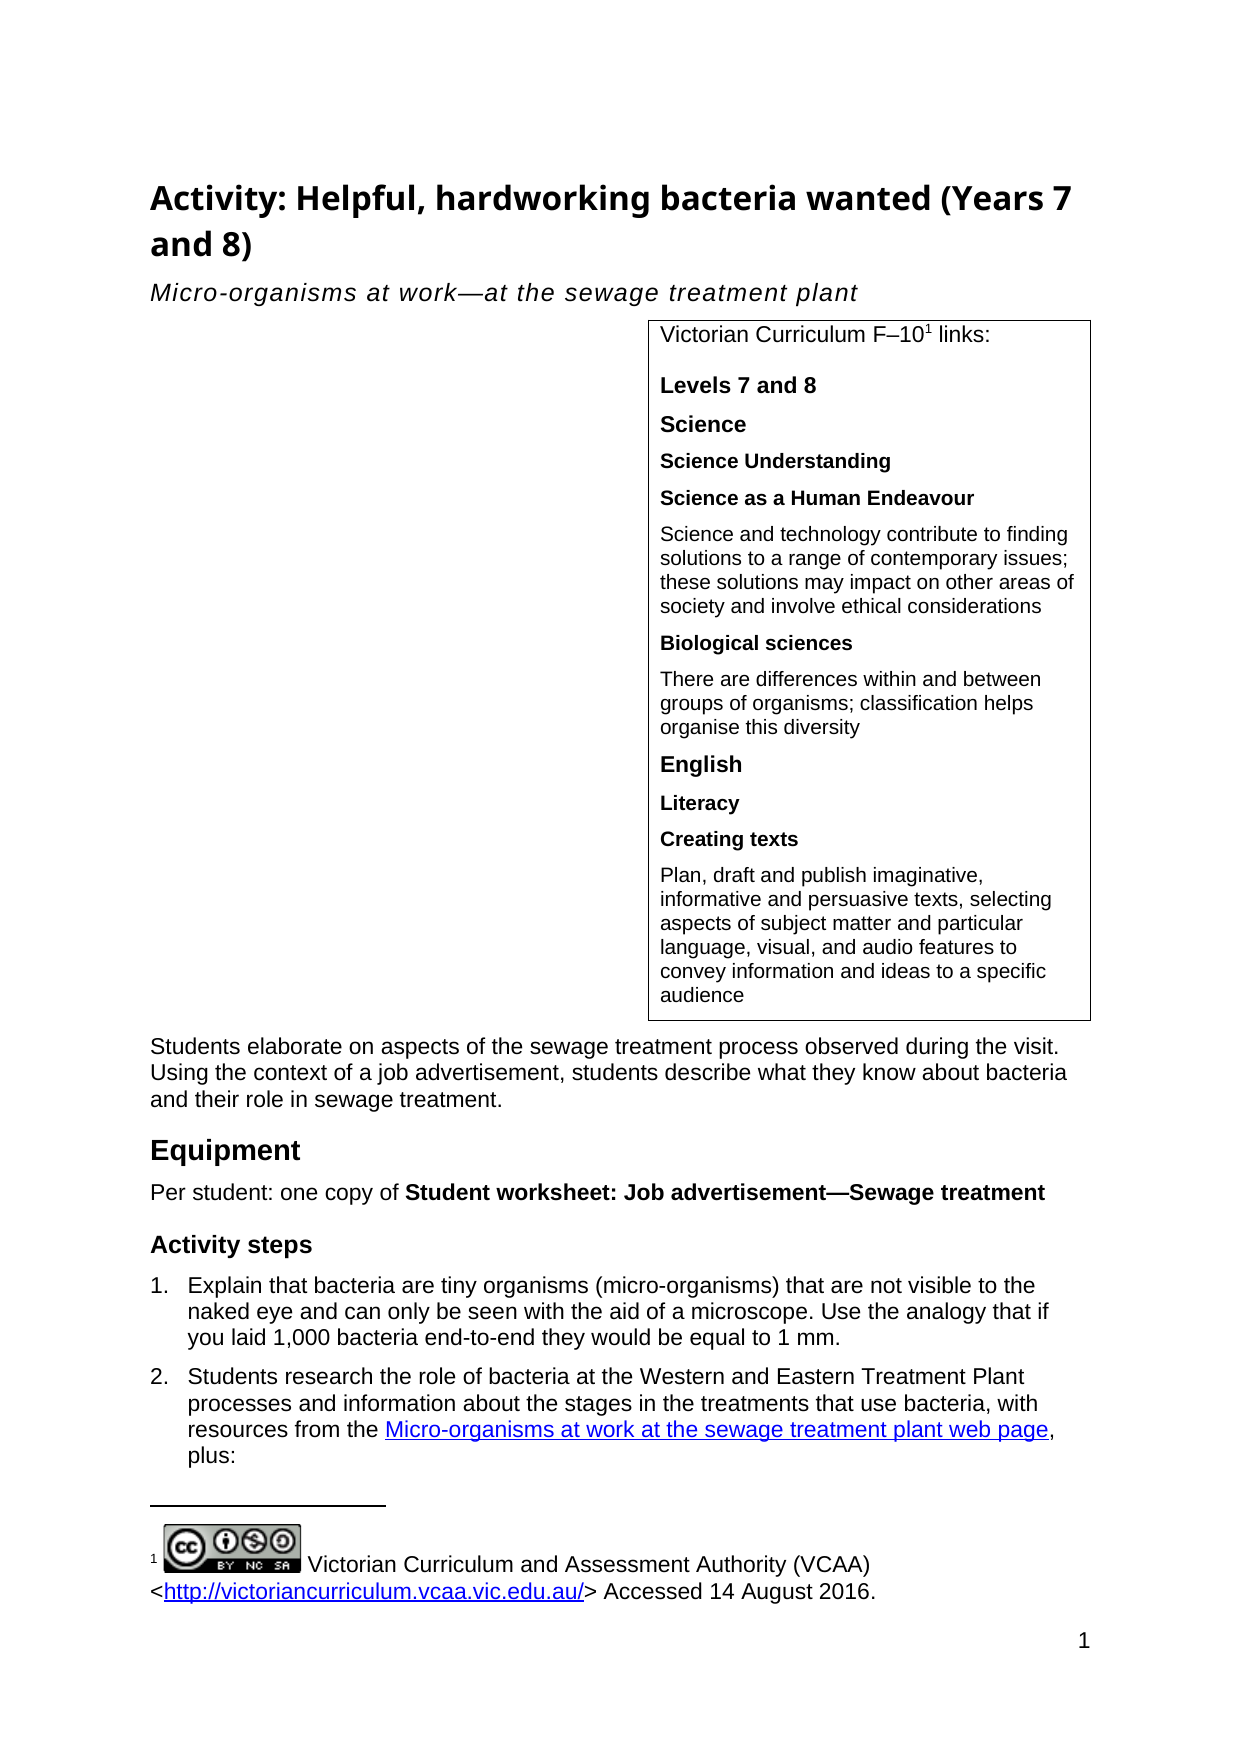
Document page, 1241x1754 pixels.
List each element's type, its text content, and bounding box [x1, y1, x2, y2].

list Explain that bacteria are tiny organisms (micro-organisms) that are not visible to the naked eye and can only be seen with the aid of a microscope. Use the analogy that if you laid 1,000 bacteria end-to-end they would be equal to 1 mm. [150, 1272, 1090, 1351]
text Per student: one copy of Student worksheet: Job advertisement—Sewage treatment [150, 1179, 1090, 1205]
list Students research the role of bacteria at the Western and Eastern Treatment Plant processes and information about the stages in the treatments that use bacteria, with resources from the Micro-organisms at work at the sewage treatment plant web page, plus: [150, 1363, 1090, 1468]
table_header Victorian Curriculum F–10 links: Levels 7 and 8 Science Science Understanding Science as a Human Endeavour Science and technology contribute to finding solutions to a range of contemporary issues; these solutions may impact on other areas of society and involve ethical considerations Biological sciences There are differences within and between groups of organisms; classification helps organise this diversity English Literacy Creating texts Plan, draft and publish imaginative, informative and persuasive texts, selecting aspects of subject matter and particular language, visual, and audio features to convey information and ideas to a specific audience [649, 321, 1090, 1019]
text Students elaborate on aspects of the sewage treatment process observed during the visit. Using the context of a job advertisement, students describe what they know about bacteria and their role in sewage treatment. [150, 1033, 1090, 1112]
subtitle Micro-organisms at work—at the sewage treatment plant [150, 278, 1090, 307]
subtitle Equipment [150, 1133, 1090, 1166]
picture [163, 1524, 302, 1573]
subtitle Activity: Helpful, hardworking bacteria wanted (Years 7 and 8) [150, 175, 1090, 266]
subtitle Activity steps [150, 1230, 1090, 1259]
